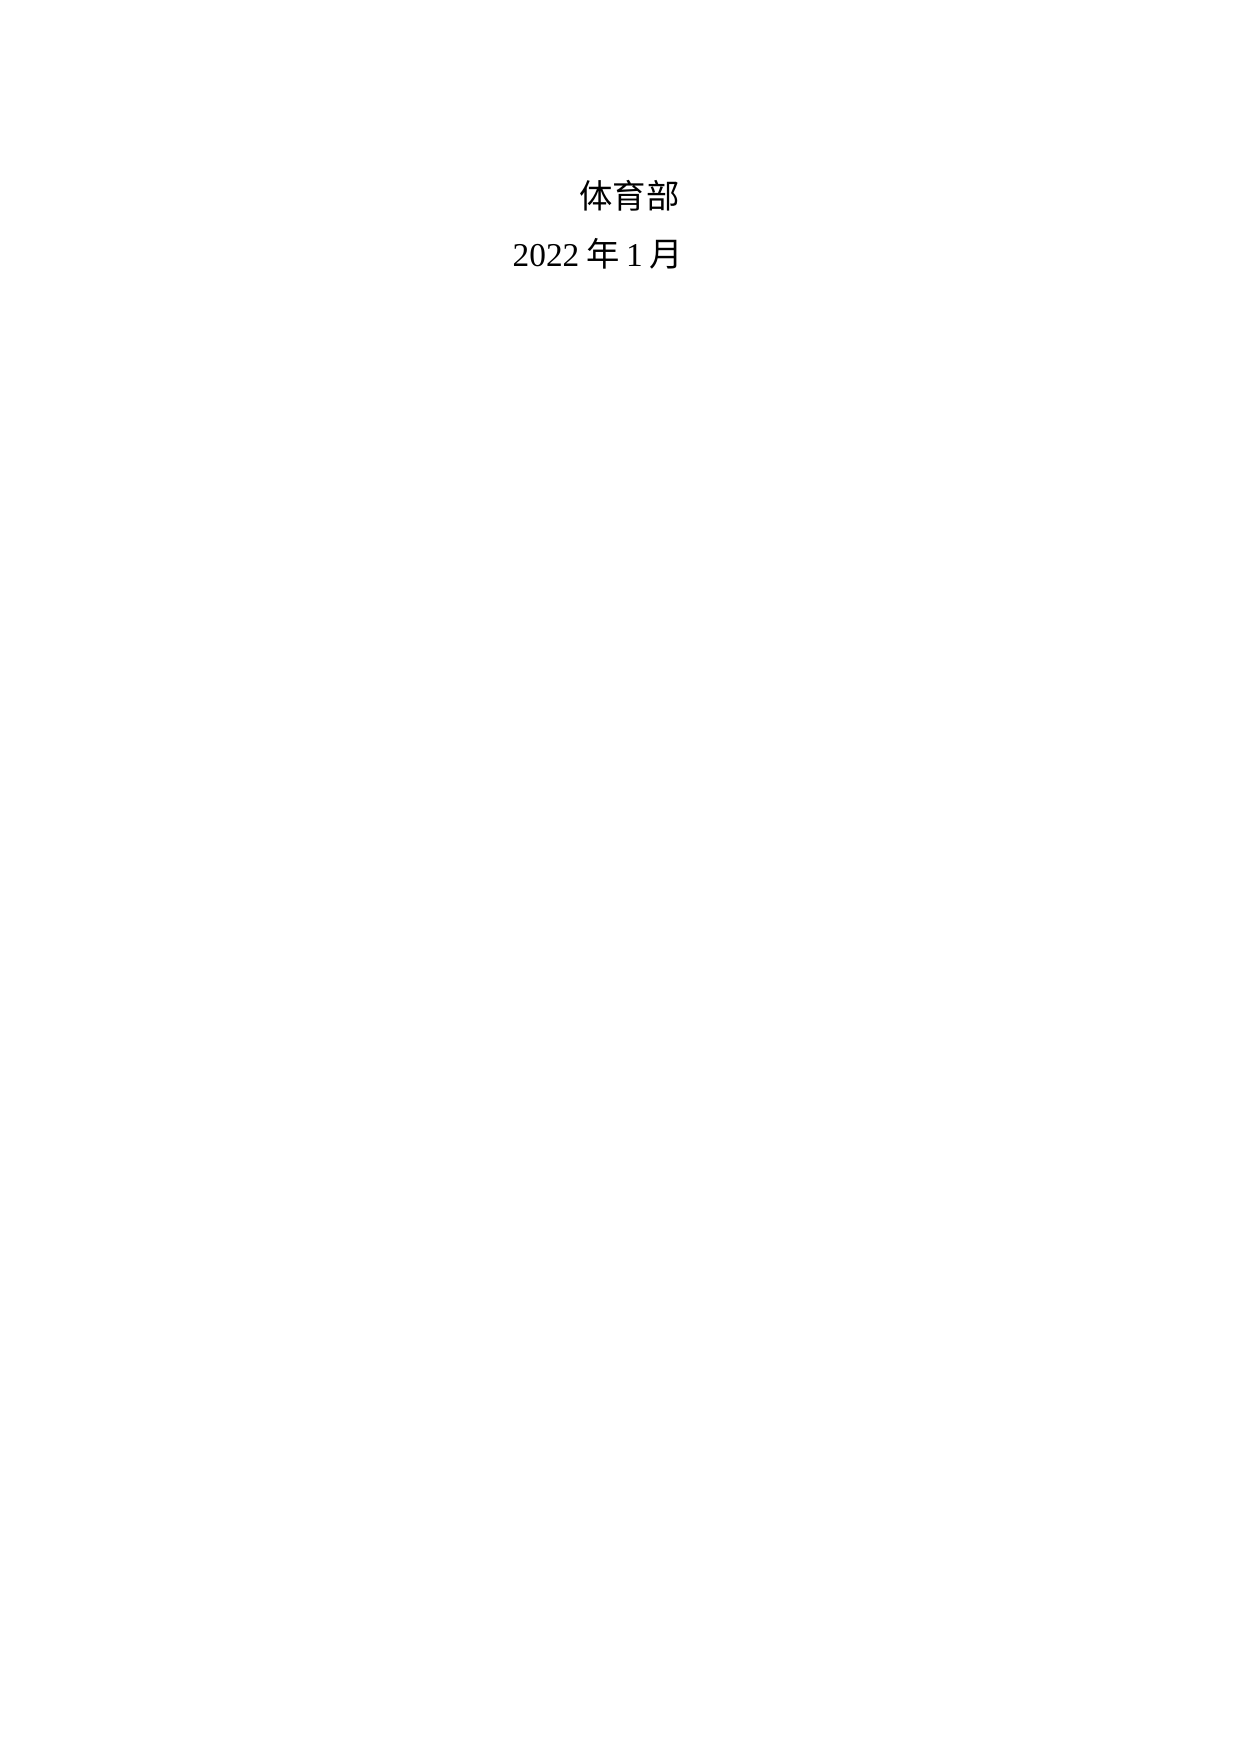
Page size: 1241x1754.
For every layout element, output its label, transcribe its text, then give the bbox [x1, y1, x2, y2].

text 2022年1月 [187, 228, 1053, 276]
text 体育部 [187, 162, 1003, 218]
